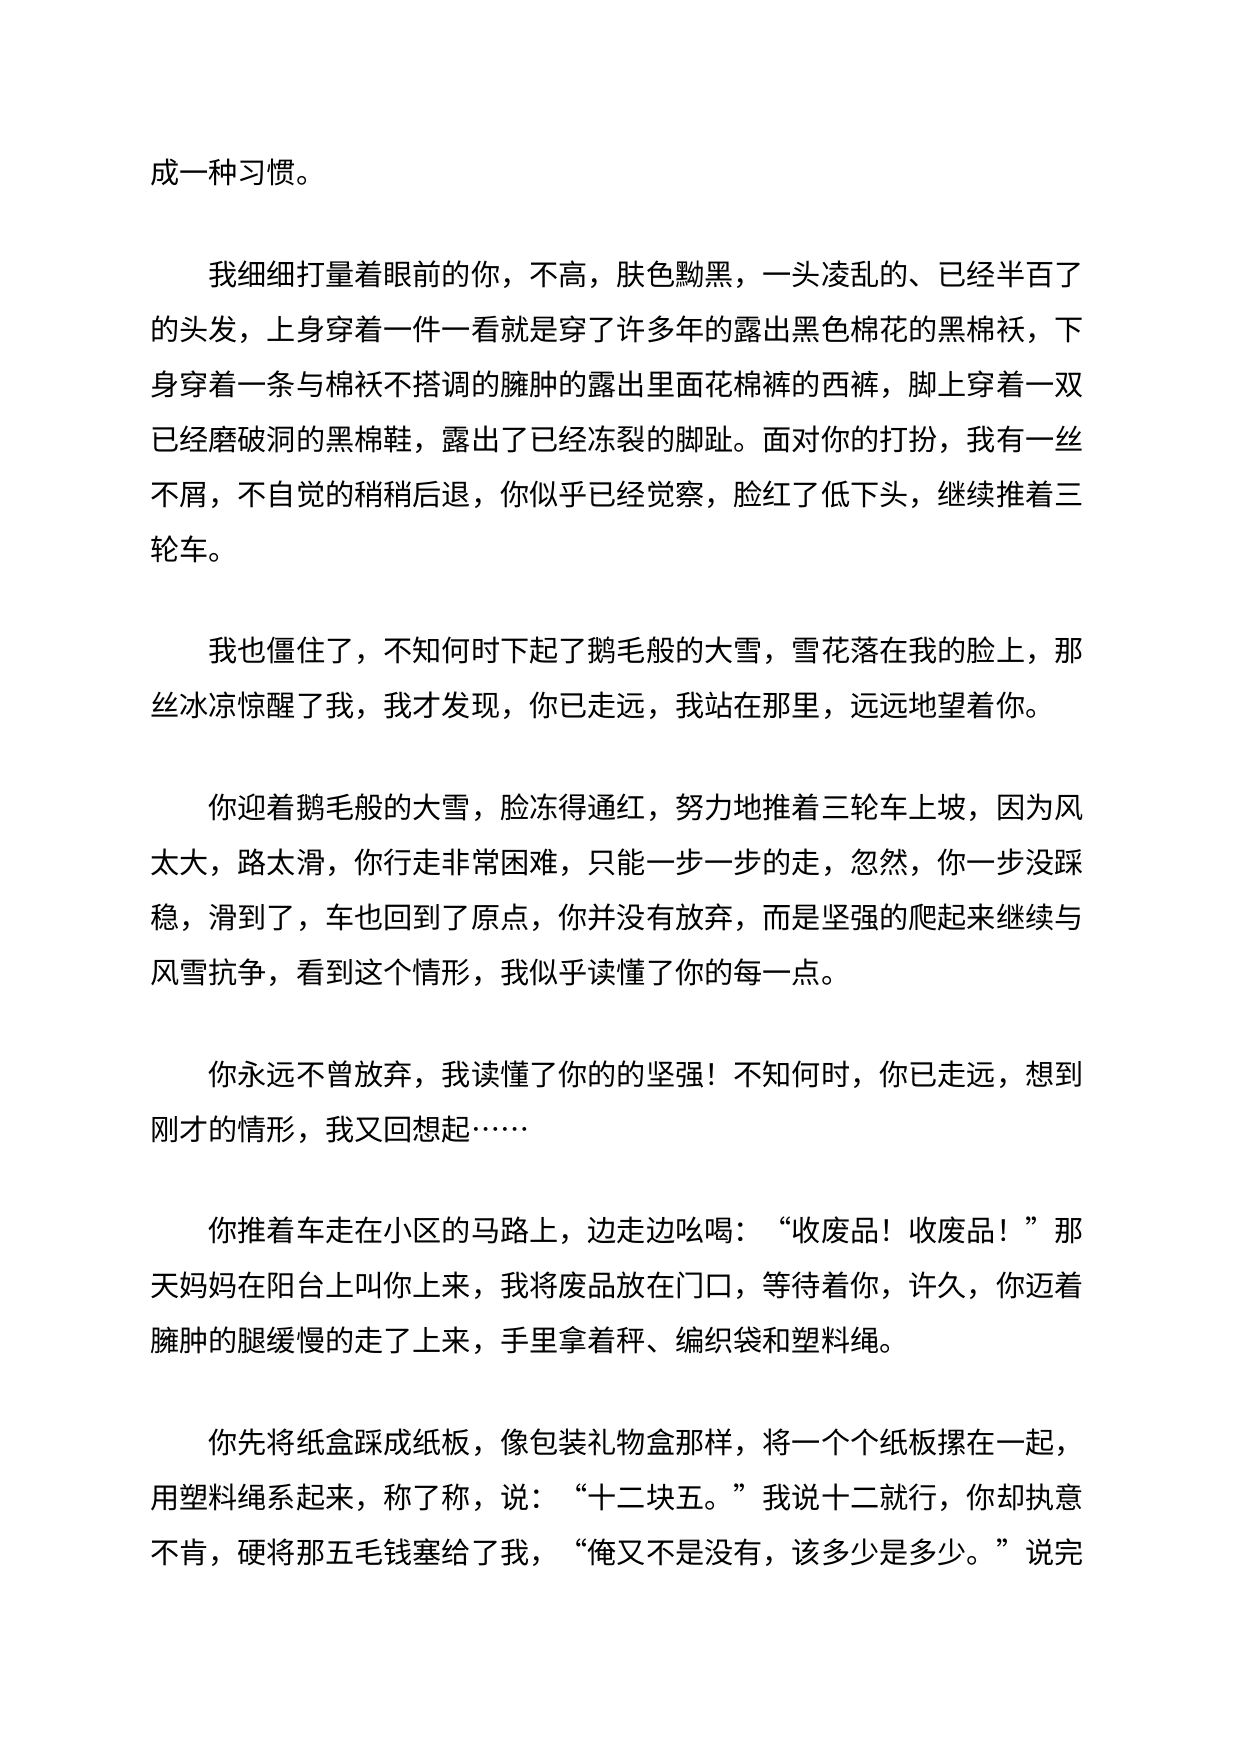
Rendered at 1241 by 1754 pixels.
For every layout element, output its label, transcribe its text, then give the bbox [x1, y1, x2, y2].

text 你推着车走在小区的马路上，边走边吆喝：“收废品！收废品！”那天妈妈在阳台上叫你上来，我将废品放在门口，等待着你，许久，你迈着臃肿的腿缓慢的走了上来，手里拿着秤、编织袋和塑料绳。 [150, 1208, 1090, 1360]
text 我也僵住了，不知何时下起了鹅毛般的大雪，雪花落在我的脸上，那丝冰凉惊醒了我，我才发现，你已走远，我站在那里，远远地望着你。 [150, 628, 1090, 725]
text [150, 150, 1090, 192]
text 你迎着鹅毛般的大雪，脸冻得通红，努力地推着三轮车上坡，因为风太大，路太滑，你行走非常困难，只能一步一步的走，忽然，你一步没踩稳，滑到了，车也回到了原点，你并没有放弃，而是坚强的爬起来继续与风雪抗争，看到这个情形，我似乎读懂了你的每一点。 [150, 785, 1090, 992]
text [150, 1419, 1090, 1571]
text 你永远不曾放弃，我读懂了你的的坚强！不知何时，你已走远，想到刚才的情形，我又回想起…… [150, 1051, 1090, 1148]
text 我细细打量着眼前的你，不高，肤色黝黑，一头凌乱的、已经半百了的头发，上身穿着一件一看就是穿了许多年的露出黑色棉花的黑棉袄，下身穿着一条与棉袄不搭调的臃肿的露出里面花棉裤的西裤，脚上穿着一双已经磨破洞的黑棉鞋，露出了已经冻裂的脚趾。面对你的打扮，我有一丝不屑，不自觉的稍稍后退，你似乎已经觉察，脸红了低下头，继续推着三轮车。 [150, 252, 1090, 568]
